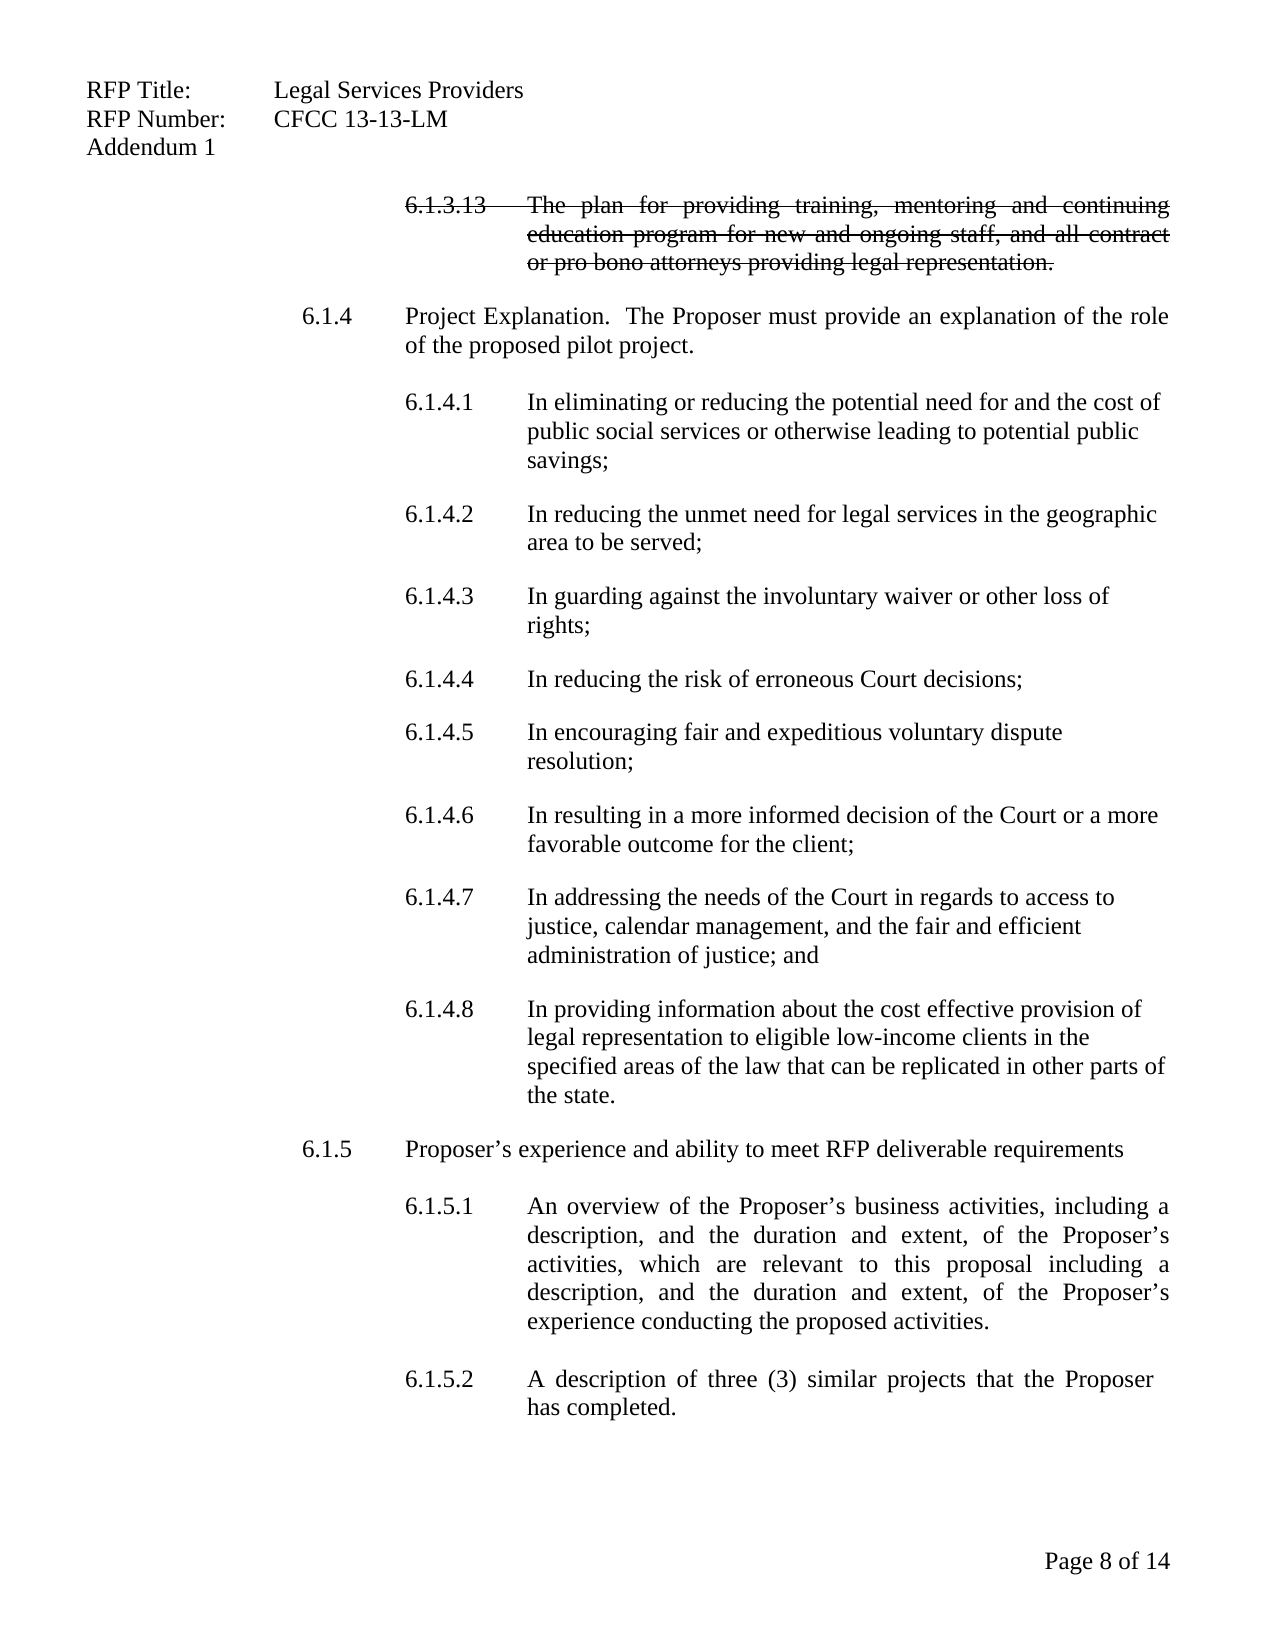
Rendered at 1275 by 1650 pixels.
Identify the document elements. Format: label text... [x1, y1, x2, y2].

list In reducing the unmet need for legal services in the geographic area to be served; [405, 499, 1170, 556]
list The plan for providing training, mentoring and continuing education program for new and ongoing staff, and all contract or pro bono attorneys providing legal representation. [405, 190, 1170, 206]
text 6.1.5 Proposer’s experience and ability to meet RFP deliverable requirements [302, 1134, 1170, 1162]
list The plan for providing training, mentoring and continuing education program for new and ongoing staff, and all contract or pro bono attorneys providing legal representation. [405, 207, 1170, 276]
list In providing information about the cost effective provision of legal representation to eligible low-income clients in the specified areas of the law that can be replicated in other parts of the state. [405, 994, 1170, 1109]
text 6.1.5.1 An overview of the Proposer’s business activities, including a description, and the duration and extent, of the Proposer’s activities, which are relevant to this proposal including a description, and the duration and extent, of the Proposer’s experience conducting the proposed activities. [405, 1191, 1170, 1335]
list In resulting in a more informed decision of the Court or a more favorable outcome for the client; [405, 800, 1170, 857]
text 6.1.5.2 A description of three (3) similar projects that the Proposer has completed. [405, 1364, 1155, 1421]
list In reducing the risk of erroneous Court decisions; [405, 664, 1170, 692]
text 6.1.4.1 In eliminating or reducing the potential need for and the cost of public social services or otherwise leading to potential public savings; [405, 387, 1170, 474]
list In addressing the needs of the Court in regards to access to justice, calendar management, and the fair and efficient administration of justice; and [405, 882, 1170, 969]
list In guarding against the involuntary waiver or other loss of rights; [405, 581, 1170, 639]
list In encouraging fair and expeditious voluntary dispute resolution; [405, 717, 1170, 775]
list Project Explanation. The Proposer must provide an explanation of the role of the proposed pilot project. [302, 301, 1170, 359]
